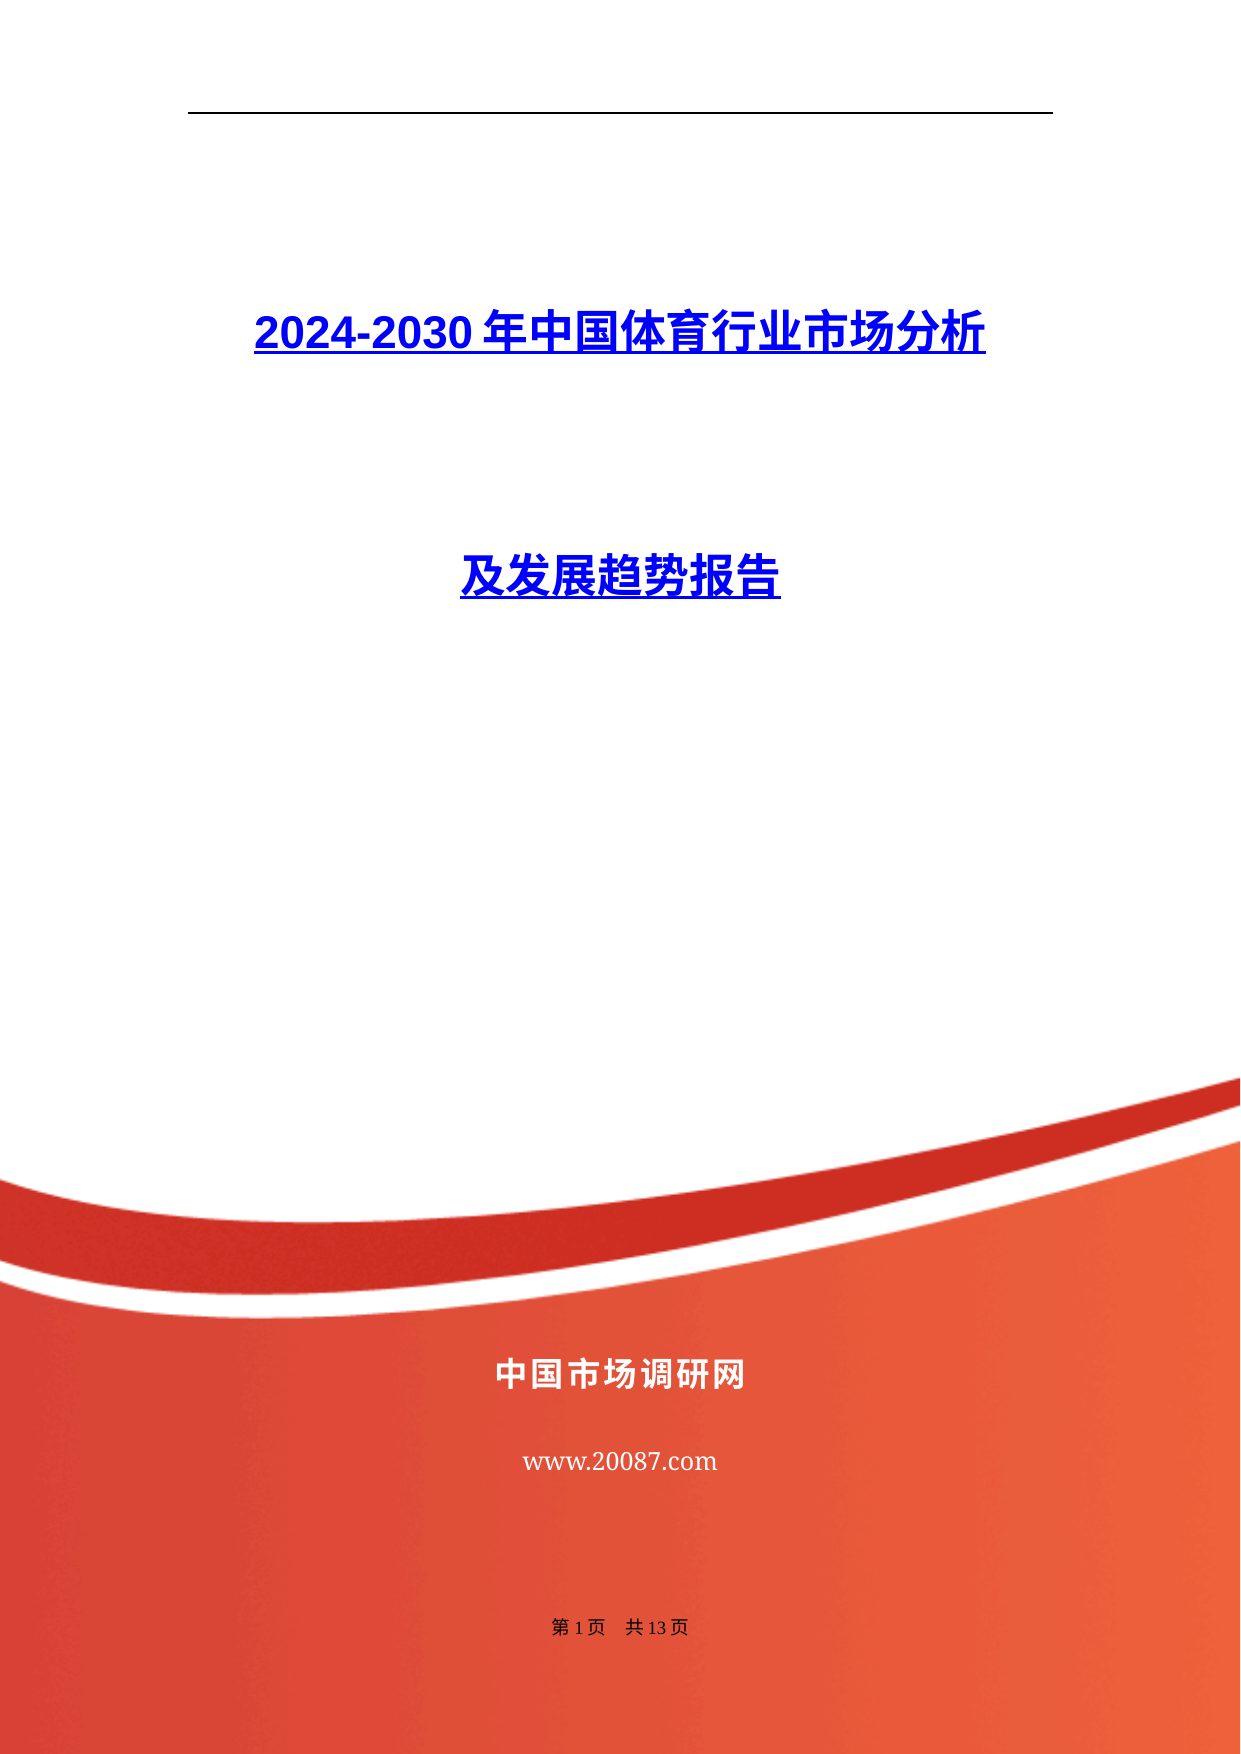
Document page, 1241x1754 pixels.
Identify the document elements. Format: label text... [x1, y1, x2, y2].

table_header 2024-2030年中国体育行业市场分析及发展趋势报告 [188, 207, 1053, 773]
text www.20087.com [187, 1428, 1053, 1493]
picture [0, 1006, 1241, 1754]
subtitle 中国市场调研网 [187, 1339, 1053, 1404]
